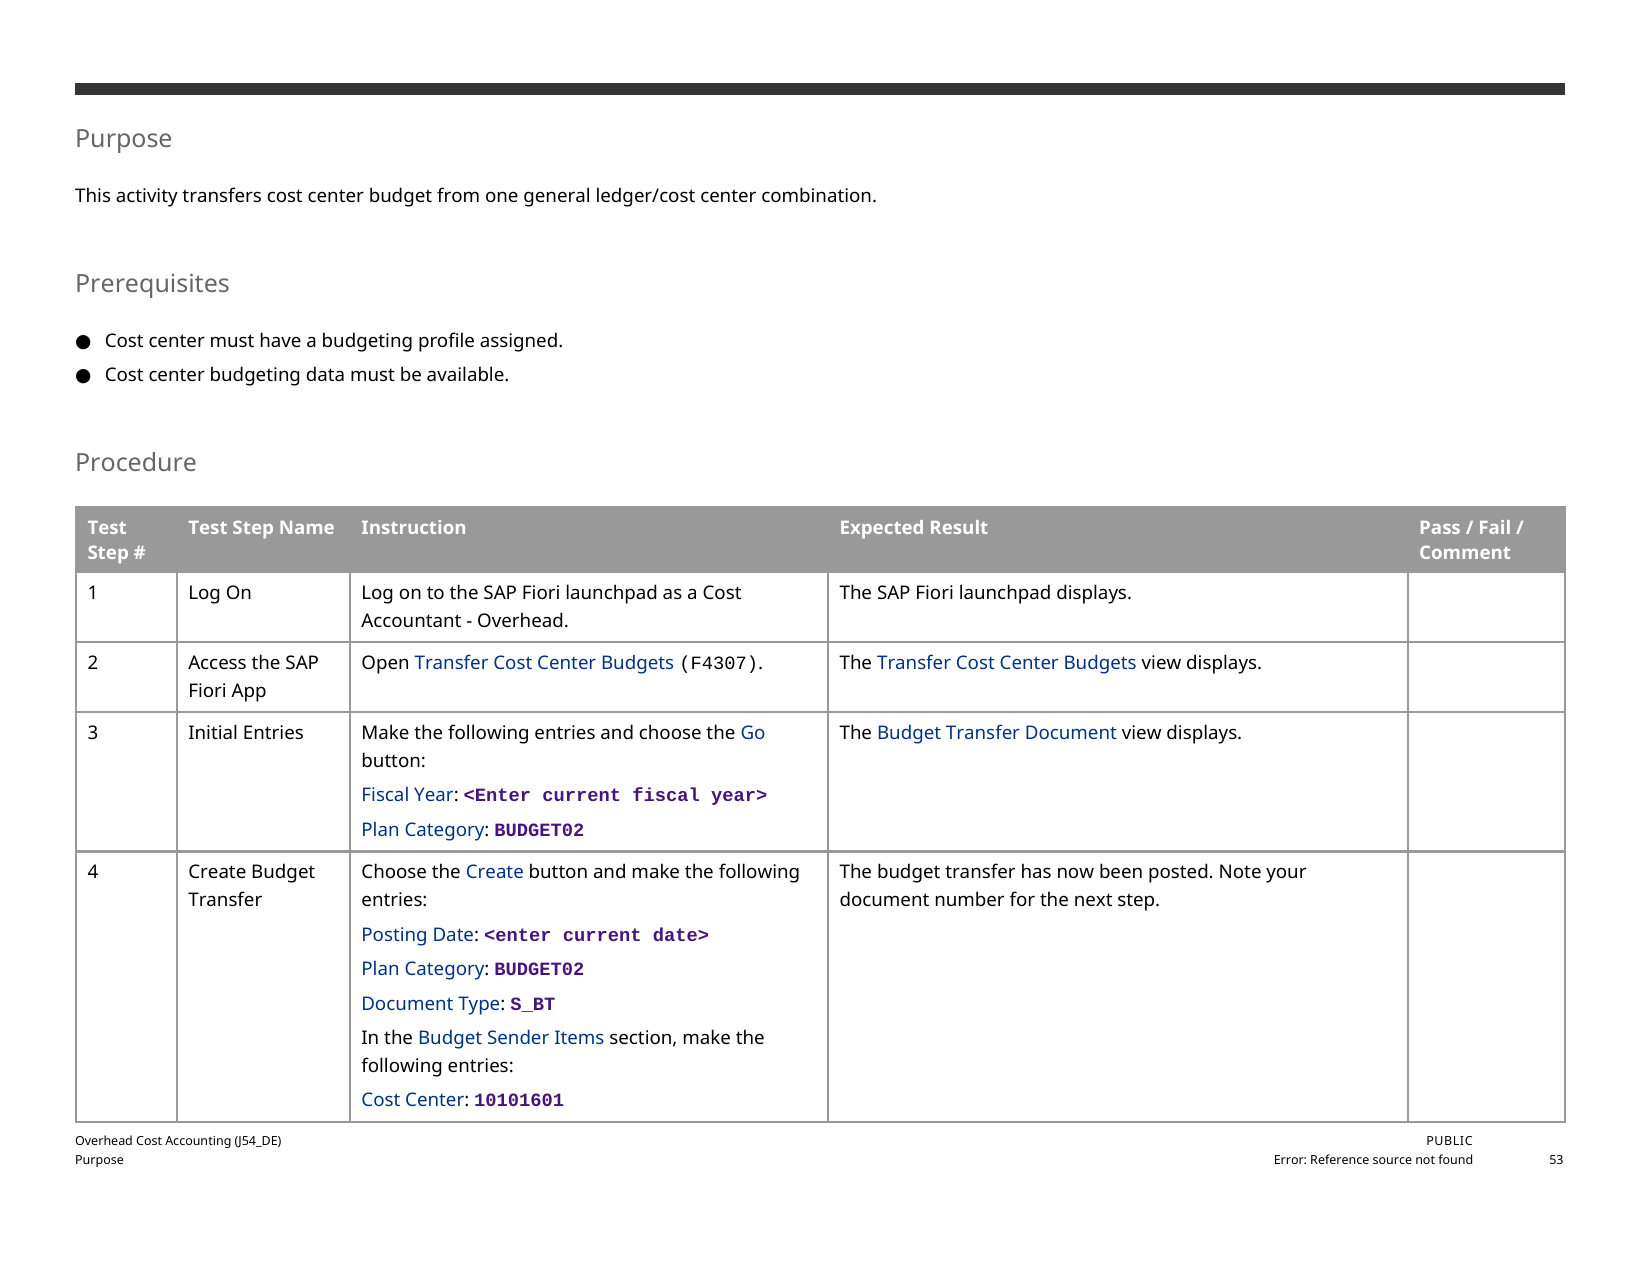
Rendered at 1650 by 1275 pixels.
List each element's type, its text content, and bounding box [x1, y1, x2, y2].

text This activity transfers cost center budget from one general ledger/cost center combination. [75, 182, 1565, 208]
table_cell [1409, 573, 1564, 641]
table_header Test Step Name [178, 508, 349, 571]
table_header Expected Result [829, 508, 1407, 571]
table_cell [1409, 713, 1564, 850]
title Prerequisites [75, 269, 1565, 298]
table_cell Log on to the SAP Fiori launchpad as a Cost Accountant - Overhead. [351, 573, 827, 641]
table_header Test Step # [77, 508, 176, 571]
title Procedure [75, 448, 1565, 477]
table_cell Log On [178, 573, 349, 641]
list Cost center budgeting data must be available. [75, 361, 1565, 387]
table_cell [1409, 643, 1564, 711]
title Purpose [75, 124, 1565, 153]
table_cell Initial Entries [178, 713, 349, 850]
list Cost center must have a budgeting profile assigned. [75, 327, 1565, 353]
table_cell The Budget Transfer Document view displays. [829, 713, 1407, 850]
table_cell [351, 853, 827, 1121]
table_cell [829, 853, 1407, 1121]
table_cell Create Budget Transfer [178, 853, 349, 1121]
table_header Pass / Fail / Comment [1409, 508, 1564, 571]
table_cell The SAP Fiori launchpad displays. [829, 573, 1407, 641]
table_cell Open Transfer Cost Center Budgets (F4307). [351, 643, 827, 711]
table_cell 4 [77, 853, 176, 1121]
table_cell Make the following entries and choose the Go button: Fiscal Year: <Enter current fiscal year> Plan Category: BUDGET02 [351, 713, 827, 850]
table_cell Access the SAP Fiori App [178, 643, 349, 711]
table_cell 3 [77, 713, 176, 850]
table_cell [1409, 853, 1564, 1121]
table_cell 1 [77, 573, 176, 641]
table_cell 2 [77, 643, 176, 711]
table_header Instruction [351, 508, 827, 571]
table_cell The Transfer Cost Center Budgets view displays. [829, 643, 1407, 711]
